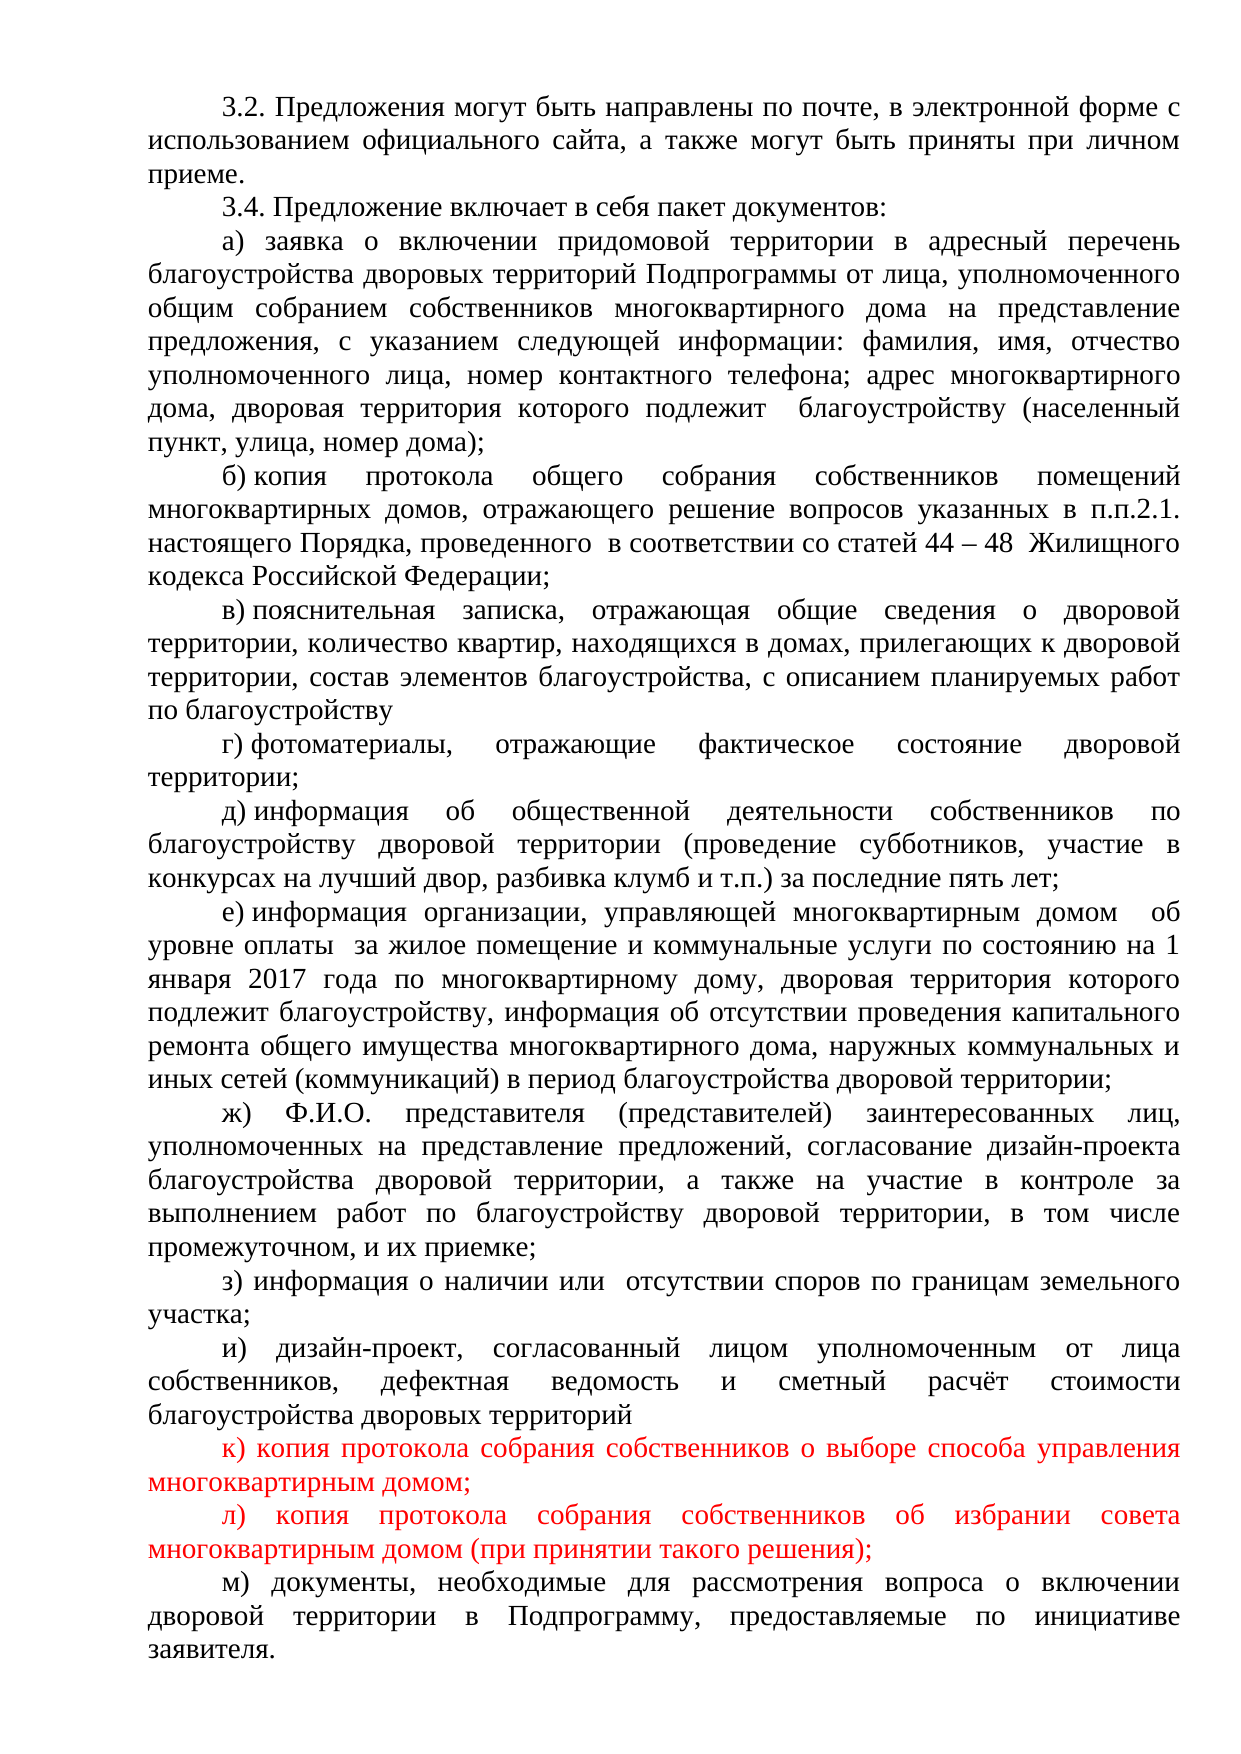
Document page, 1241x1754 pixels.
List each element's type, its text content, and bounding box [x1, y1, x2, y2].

text м) документы, необходимые для рассмотрения вопроса о включении дворовой территории в Подпрограмму, предоставляемые по инициативе заявителя. [148, 1564, 1181, 1665]
text 3.4. Предложение включает в себя пакет документов: [148, 189, 1181, 223]
text г) фотоматериалы, отражающие фактическое состояние дворовой территории; [148, 726, 1181, 793]
text 3.2. Предложения могут быть направлены по почте, в электронной форме с использованием официального сайта, а также могут быть приняты при личном приеме. [148, 89, 1181, 189]
text л) копия протокола собрания собственников об избрании совета многоквартирным домом (при принятии такого решения); [148, 1497, 1181, 1564]
text ж) Ф.И.О. представителя (представителей) заинтересованных лиц, уполномоченных на представление предложений, согласование дизайн-проекта благоустройства дворовой территории, а также на участие в контроле за выполнением работ по благоустройству дворовой территории, в том числе промежуточном, и их приемке; [148, 1095, 1181, 1263]
text е) информация организации, управляющей многоквартирным домом об уровне оплаты за жилое помещение и коммунальные услуги по состоянию на 1 января 2017 года по многоквартирному дому, дворовая территория которого подлежит благоустройству, информация об отсутствии проведения капитального ремонта общего имущества многоквартирного дома, наружных коммунальных и иных сетей (коммуникаций) в период благоустройства дворовой территории; [148, 894, 1181, 1095]
text к) копия протокола собрания собственников о выборе способа управления многоквартирным домом; [148, 1430, 1181, 1497]
text а) заявка о включении придомовой территории в адресный перечень благоустройства дворовых территорий Подпрограммы от лица, уполномоченного общим собранием собственников многоквартирного дома на представление предложения, с указанием следующей информации: фамилия, имя, отчество уполномоченного лица, номер контактного телефона; адрес многоквартирного дома, дворовая территория которого подлежит благоустройству (населенный пункт, улица, номер дома); [148, 223, 1181, 458]
text в) пояснительная записка, отражающая общие сведения о дворовой территории, количество квартир, находящихся в домах, прилегающих к дворовой территории, состав элементов благоустройства, с описанием планируемых работ по благоустройству [148, 592, 1181, 726]
text з) информация о наличии или отсутствии споров по границам земельного участка; [148, 1263, 1181, 1330]
text и) дизайн-проект, согласованный лицом уполномоченным от лица собственников, дефектная ведомость и сметный расчёт стоимости благоустройства дворовых территорий [148, 1330, 1181, 1430]
text д) информация об общественной деятельности собственников по благоустройству дворовой территории (проведение субботников, участие в конкурсах на лучший двор, разбивка клумб и т.п.) за последние пять лет; [148, 793, 1181, 894]
text б) копия протокола общего собрания собственников помещений многоквартирных домов, отражающего решение вопросов указанных в п.п.2.1. настоящего Порядка, проведенного в соответствии со статей 44 – 48 Жилищного кодекса Российской Федерации; [148, 458, 1181, 592]
